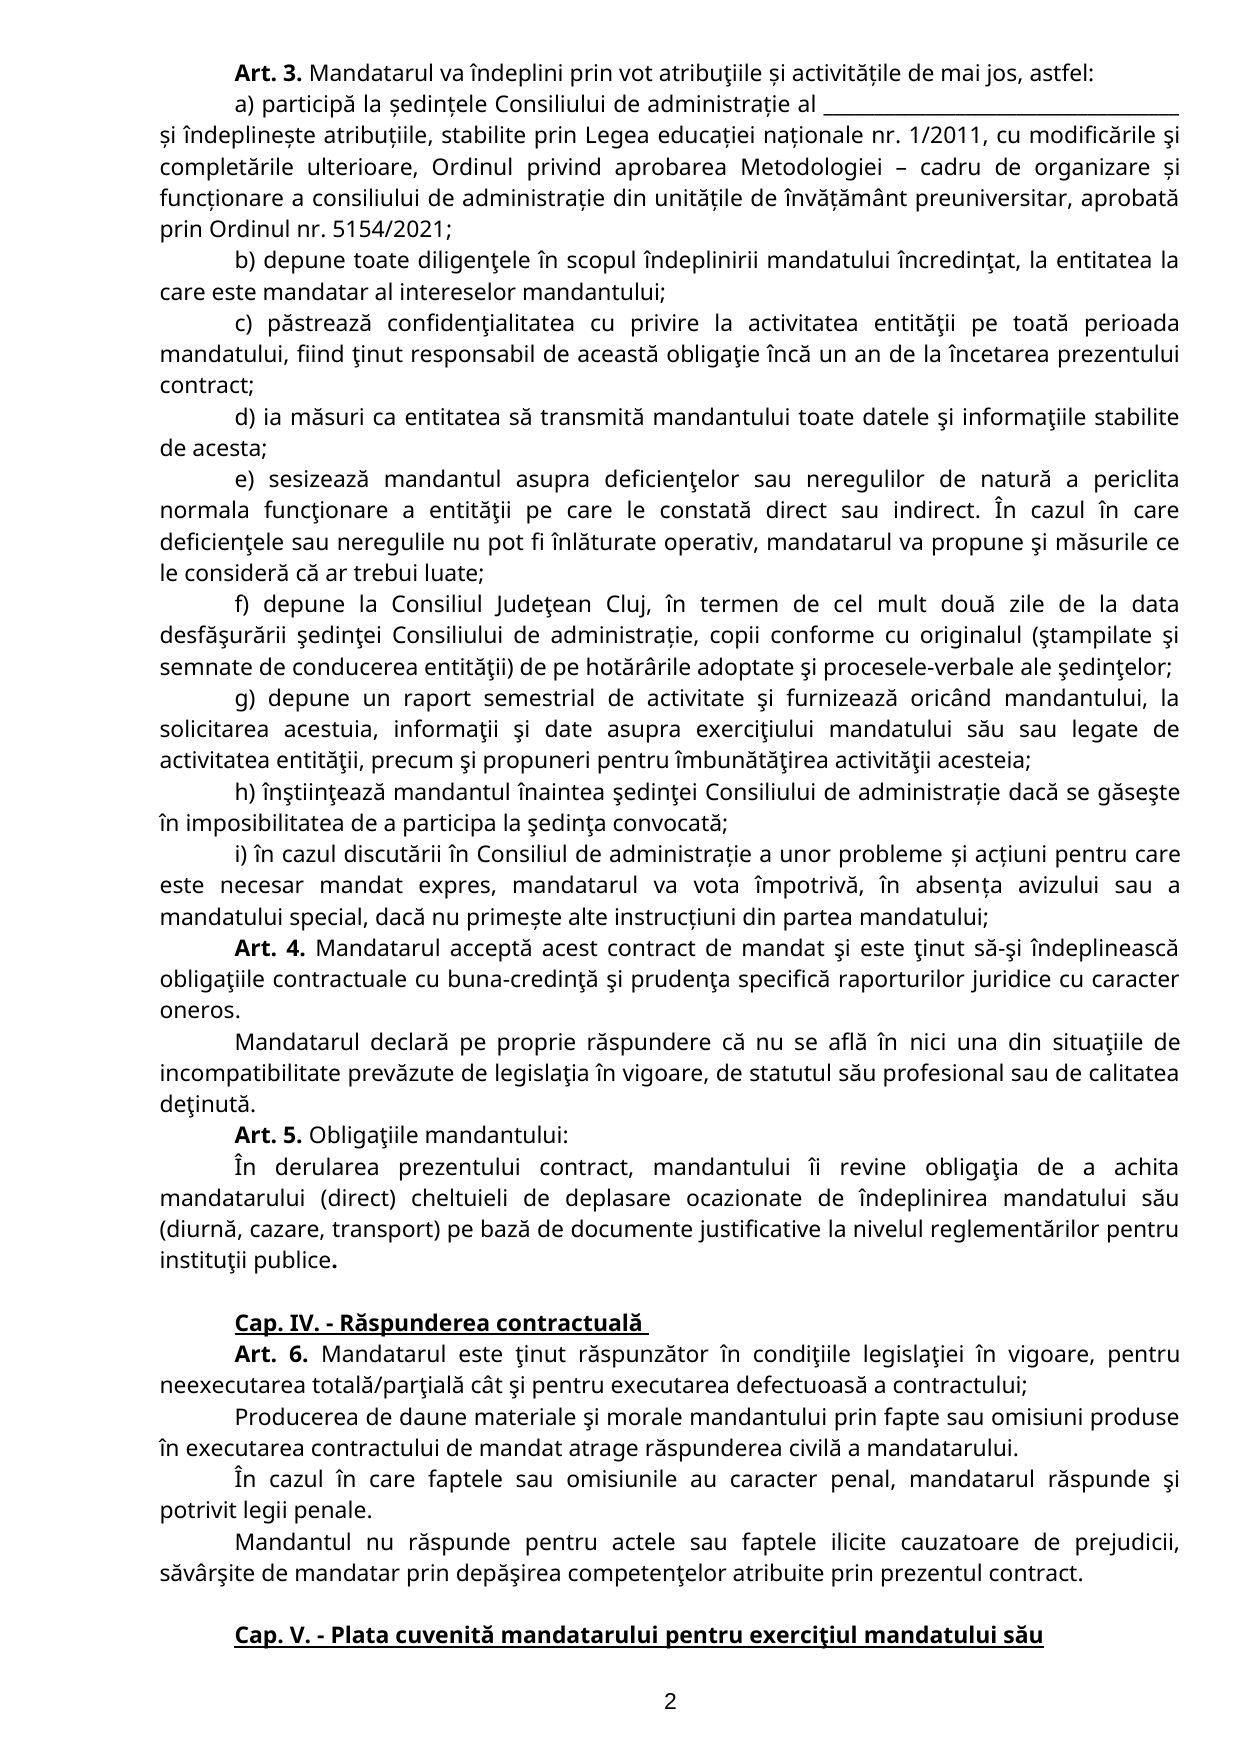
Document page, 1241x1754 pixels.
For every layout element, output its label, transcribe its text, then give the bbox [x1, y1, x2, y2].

text Art. 4. Mandatarul acceptă acest contract de mandat şi este ţinut să-şi îndeplinească obligaţiile contractuale cu buna-credinţă şi prudenţa specifică raporturilor juridice cu caracter oneros. [159, 932, 1181, 1026]
text Cap. V. - Plata cuvenită mandatarului pentru exerciţiul mandatului său [159, 1619, 1181, 1651]
text i) în cazul discutării în Consiliul de administrație a unor probleme și acțiuni pentru care este necesar mandat expres, mandatarul va vota împotrivă, în absența avizului sau a mandatului special, dacă nu primește alte instrucțiuni din partea mandatului; [159, 838, 1181, 932]
text e) sesizează mandantul asupra deficienţelor sau neregulilor de natură a periclita normala funcţionare a entităţii pe care le constată direct sau indirect. În cazul în care deficienţele sau neregulile nu pot fi înlăturate operativ, mandatarul va propune şi măsurile ce le consideră că ar trebui luate; [159, 463, 1181, 588]
text c) păstrează confidenţialitatea cu privire la activitatea entităţii pe toată perioada mandatului, fiind ţinut responsabil de această obligaţie încă un an de la încetarea prezentului contract; [159, 307, 1181, 401]
text f) depune la Consiliul Judeţean Cluj, în termen de cel mult două zile de la data desfăşurării şedinţei Consiliului de administrație, copii conforme cu originalul (ştampilate şi semnate de conducerea entităţii) de pe hotărârile adoptate şi procesele-verbale ale şedinţelor; [159, 588, 1181, 682]
text a) participă la ședințele Consiliului de administrație al ___________________________________ și îndeplinește atribuțiile, stabilite prin Legea educației naționale nr. 1/2011, cu modificările şi completările ulterioare, Ordinul privind aprobarea Metodologiei – cadru de organizare și funcționare a consiliului de administrație din unitățile de învățământ preuniversitar, aprobată prin Ordinul nr. 5154/2021; [159, 88, 1181, 244]
text h) înştiinţează mandantul înaintea şedinţei Consiliului de administrație dacă se găseşte în imposibilitatea de a participa la şedinţa convocată; [159, 776, 1181, 838]
text În derularea prezentului contract, mandantului îi revine obligaţia de a achita mandatarului (direct) cheltuieli de deplasare ocazionate de îndeplinirea mandatului său (diurnă, cazare, transport) pe bază de documente justificative la nivelul reglementărilor pentru instituţii publice. [159, 1151, 1181, 1276]
text Producerea de daune materiale şi morale mandantului prin fapte sau omisiuni produse în executarea contractului de mandat atrage răspunderea civilă a mandatarului. [159, 1401, 1181, 1463]
text Mandatarul declară pe proprie răspundere că nu se află în nici una din situaţiile de incompatibilitate prevăzute de legislaţia în vigoare, de statutul său profesional sau de calitatea deţinută. [159, 1026, 1181, 1119]
text Mandantul nu răspunde pentru actele sau faptele ilicite cauzatoare de prejudicii, săvârşite de mandatar prin depăşirea competenţelor atribuite prin prezentul contract. [159, 1526, 1181, 1588]
text În cazul în care faptele sau omisiunile au caracter penal, mandatarul răspunde şi potrivit legii penale. [159, 1463, 1181, 1526]
text g) depune un raport semestrial de activitate şi furnizează oricând mandantului, la solicitarea acestuia, informaţii şi date asupra exerciţiului mandatului său sau legate de activitatea entităţii, precum şi propuneri pentru îmbunătăţirea activităţii acesteia; [159, 682, 1181, 776]
text Art. 5. Obligaţiile mandantului: [159, 1119, 1181, 1151]
text d) ia măsuri ca entitatea să transmită mandantului toate datele şi informaţiile stabilite de acesta; [159, 401, 1181, 463]
text Cap. IV. - Răspunderea contractuală [159, 1307, 1181, 1338]
text Art. 3. Mandatarul va îndeplini prin vot atribuţiile și activitățile de mai jos, astfel: [159, 57, 1181, 88]
text b) depune toate diligenţele în scopul îndeplinirii mandatului încredinţat, la entitatea la care este mandatar al intereselor mandantului; [159, 244, 1181, 307]
text Art. 6. Mandatarul este ţinut răspunzător în condiţiile legislaţiei în vigoare, pentru neexecutarea totală/parţială cât şi pentru executarea defectuoasă a contractului; [159, 1338, 1181, 1401]
